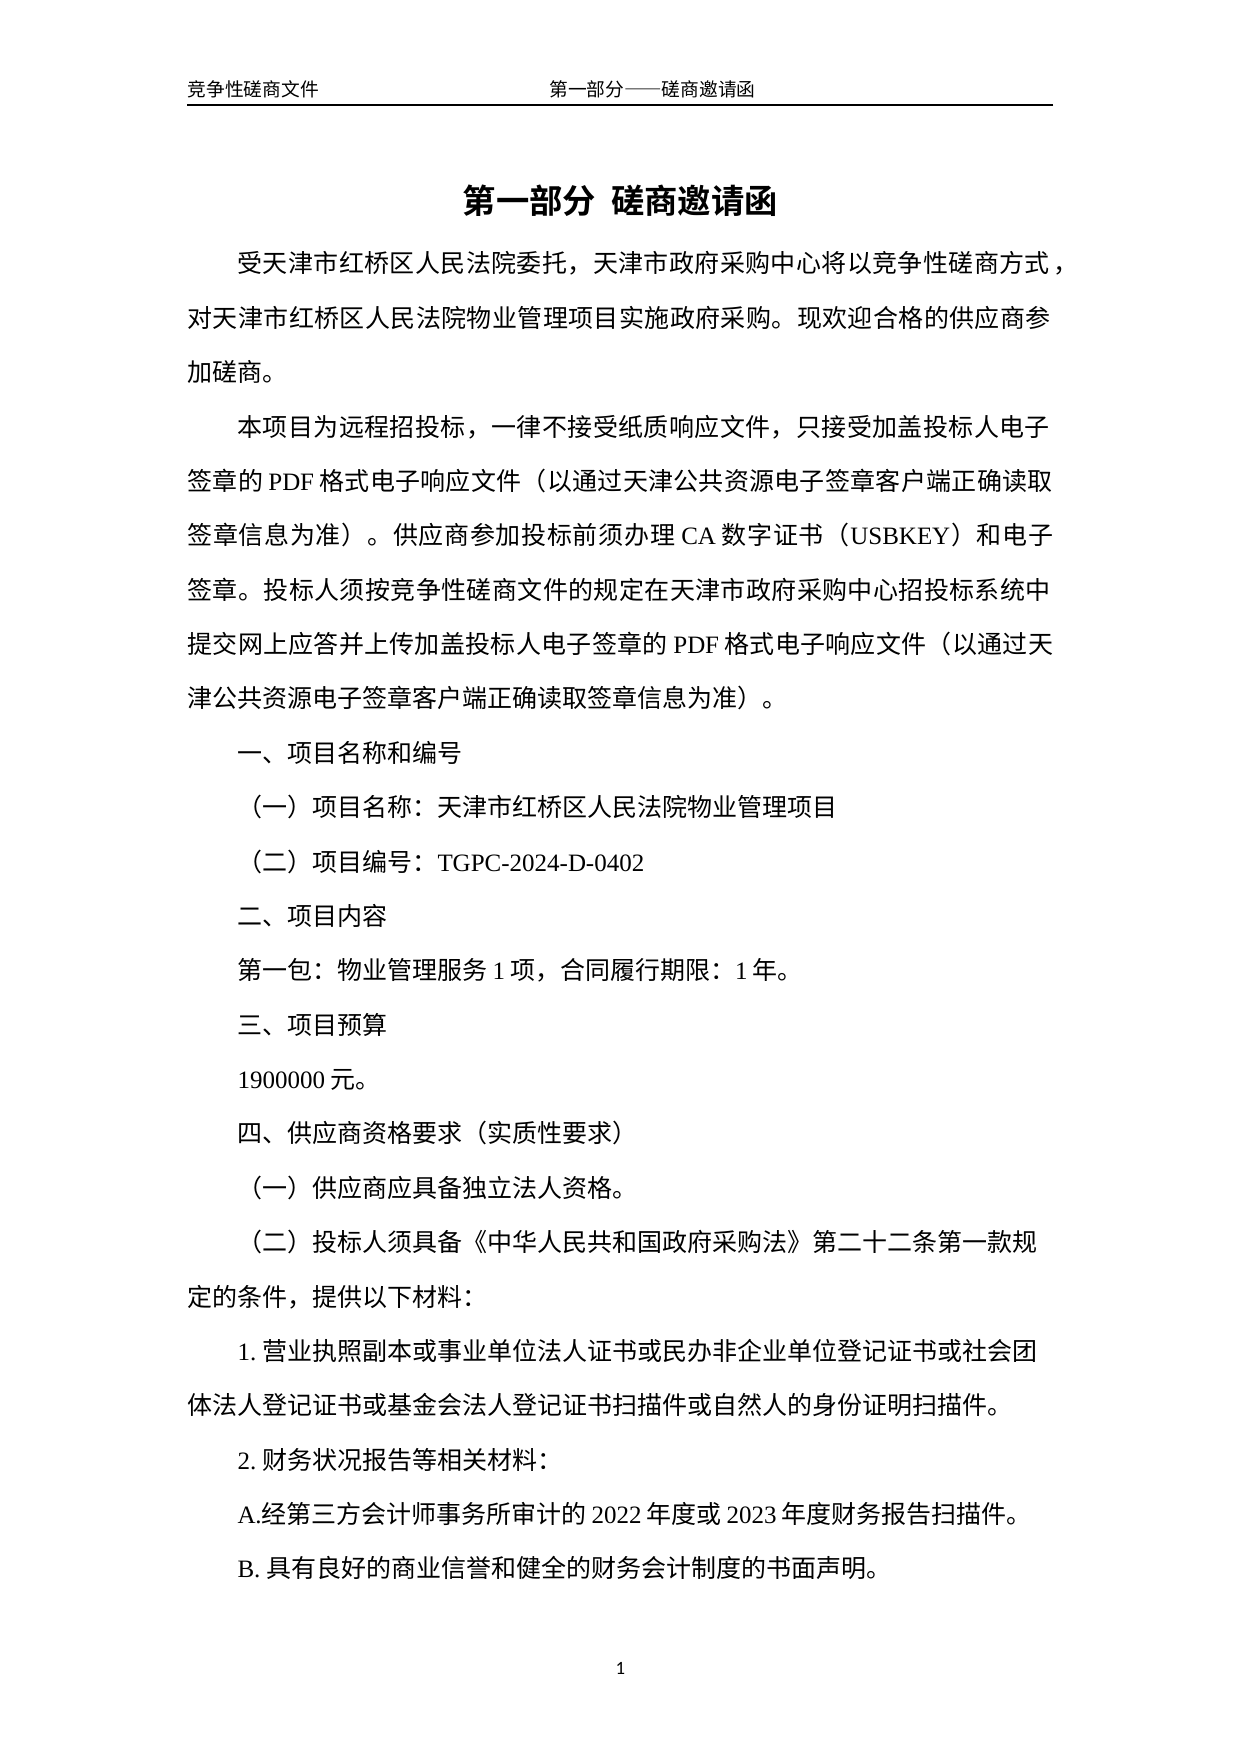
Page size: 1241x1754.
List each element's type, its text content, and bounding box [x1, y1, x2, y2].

text （二）投标人须具备《中华人民共和国政府采购法》第二十二条第一款规定的条件，提供以下材料： [187, 1223, 1053, 1313]
text 本项目为远程招投标，一律不接受纸质响应文件，只接受加盖投标人电子签章的PDF格式电子响应文件（以通过天津公共资源电子签章客户端正确读取签章信息为准）。供应商参加投标前须办理CA数字证书（USBKEY）和电子签章。投标人须按竞争性磋商文件的规定在天津市政府采购中心招投标系统中提交网上应答并上传加盖投标人电子签章的PDF格式电子响应文件（以通过天津公共资源电子签章客户端正确读取签章信息为准）。 [187, 407, 1053, 715]
text 一、项目名称和编号 [187, 733, 1053, 769]
text 2. 财务状况报告等相关材料： [187, 1440, 1053, 1476]
text 1900000元。 [187, 1059, 1053, 1096]
text 受天津市红桥区人民法院委托，天津市政府采购中心将以竞争性磋商方式，对天津市红桥区人民法院物业管理项目实施政府采购。现欢迎合格的供应商参加磋商。 [187, 244, 1053, 389]
text （一）项目名称：天津市红桥区人民法院物业管理项目 [187, 788, 1053, 824]
text 1. 营业执照副本或事业单位法人证书或民办非企业单位登记证书或社会团体法人登记证书或基金会法人登记证书扫描件或自然人的身份证明扫描件。 [187, 1331, 1053, 1422]
text （二）项目编号：TGPC-2024-D-0402 [187, 842, 1053, 878]
text A.经第三方会计师事务所审计的2022年度或2023年度财务报告扫描件。 [187, 1494, 1053, 1531]
text （一）供应商应具备独立法人资格。 [187, 1168, 1053, 1204]
text 三、项目预算 [187, 1005, 1053, 1041]
text 四、供应商资格要求（实质性要求） [187, 1114, 1053, 1150]
text 第一包：物业管理服务1项，合同履行期限：1年。 [187, 951, 1053, 987]
text 第一部分 磋商邀请函 [187, 175, 1053, 223]
text B. 具有良好的商业信誉和健全的财务会计制度的书面声明。 [187, 1549, 1053, 1585]
text 二、项目内容 [187, 896, 1053, 933]
